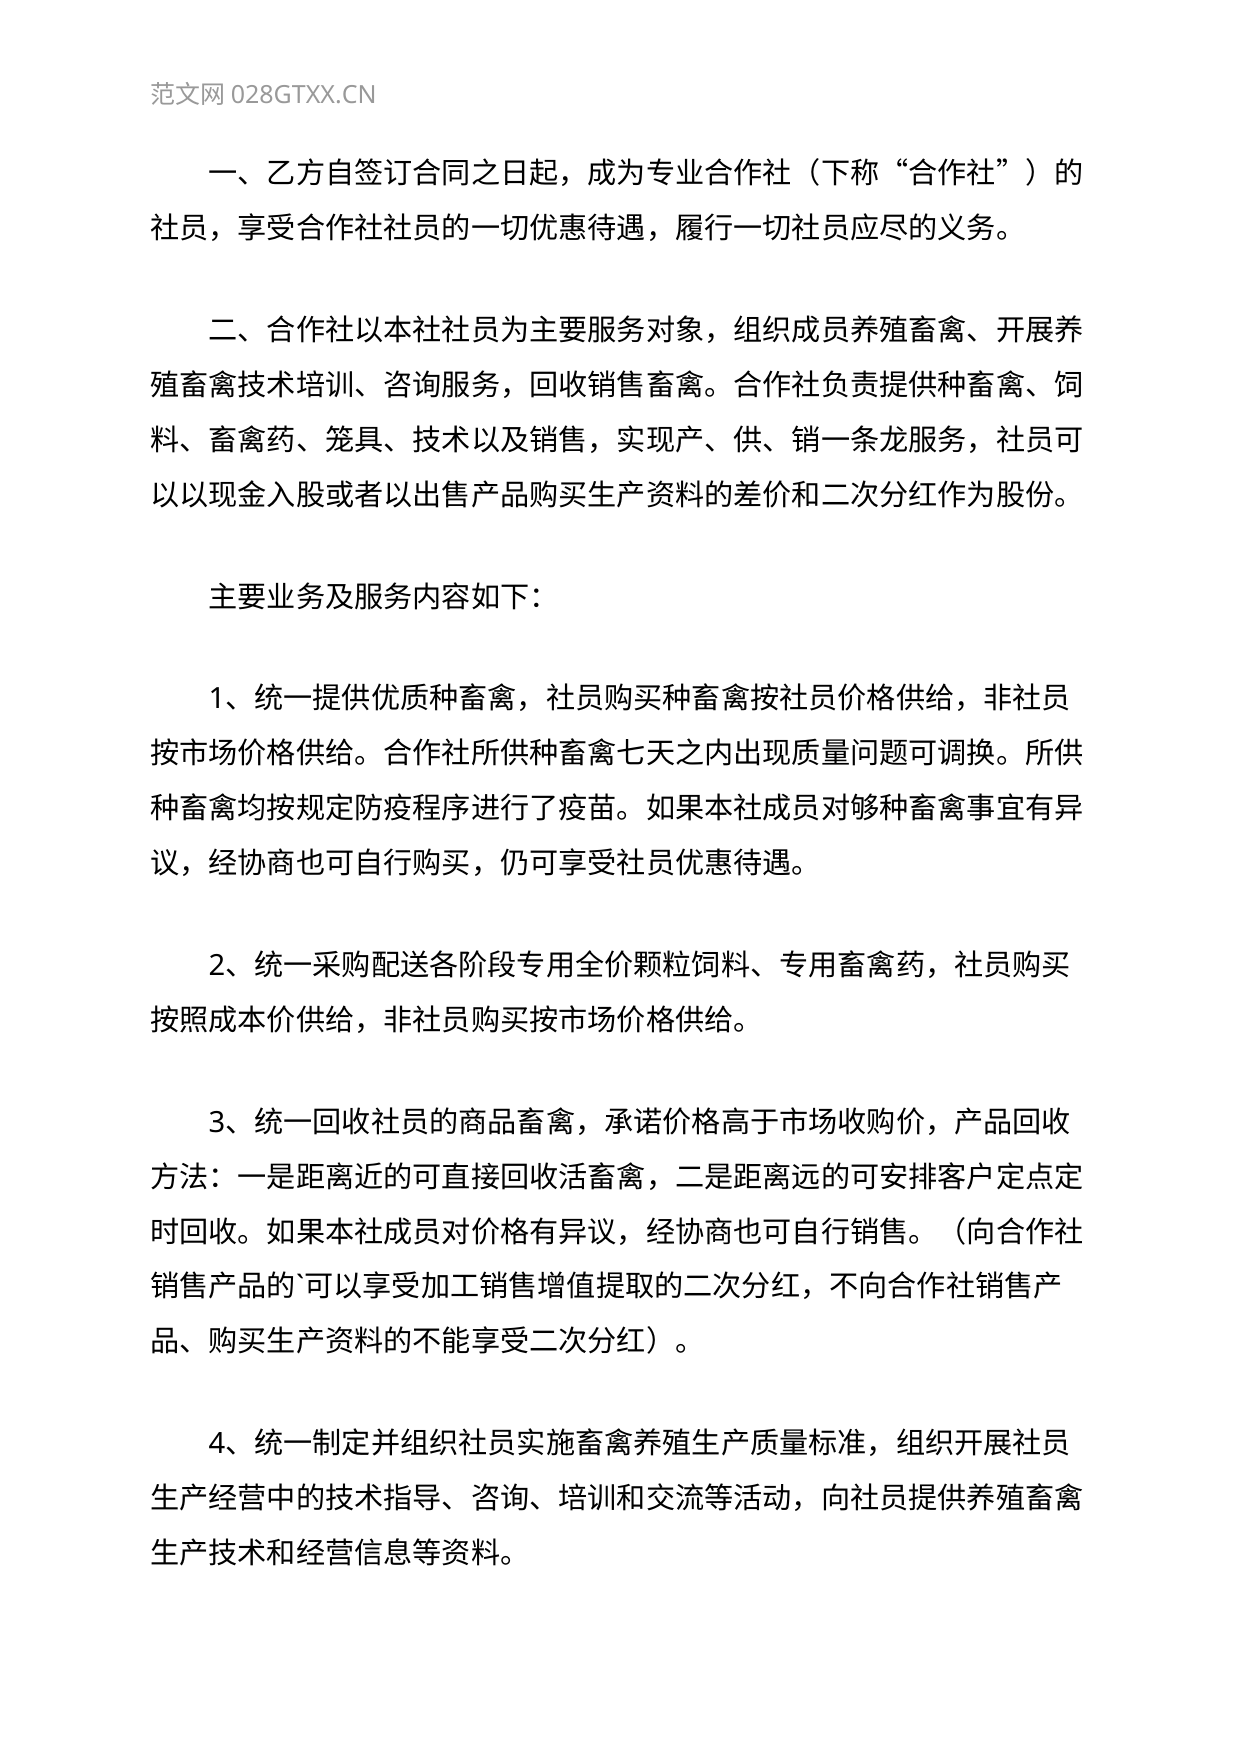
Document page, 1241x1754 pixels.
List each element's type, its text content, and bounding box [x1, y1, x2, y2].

text 1、统一提供优质种畜禽，社员购买种畜禽按社员价格供给，非社员按市场价格供给。合作社所供种畜禽七天之内出现质量问题可调换。所供种畜禽均按规定防疫程序进行了疫苗。如果本社成员对够种畜禽事宜有异议，经协商也可自行购买，仍可享受社员优惠待遇。 [150, 675, 1090, 882]
text 二、合作社以本社社员为主要服务对象，组织成员养殖畜禽、开展养殖畜禽技术培训、咨询服务，回收销售畜禽。合作社负责提供种畜禽、饲料、畜禽药、笼具、技术以及销售，实现产、供、销一条龙服务，社员可以以现金入股或者以出售产品购买生产资料的差价和二次分红作为股份。 [150, 307, 1090, 514]
text 2、统一采购配送各阶段专用全价颗粒饲料、专用畜禽药，社员购买按照成本价供给，非社员购买按市场价格供给。 [150, 941, 1090, 1039]
text 主要业务及服务内容如下： [150, 573, 1090, 615]
text 3、统一回收社员的商品畜禽，承诺价格高于市场收购价，产品回收方法：一是距离近的可直接回收活畜禽，二是距离远的可安排客户定点定时回收。如果本社成员对价格有异议，经协商也可自行销售。（向合作社销售产品的`可以享受加工销售增值提取的二次分红，不向合作社销售产品、购买生产资料的不能享受二次分红）。 [150, 1098, 1090, 1360]
text 一、乙方自签订合同之日起，成为专业合作社（下称“合作社”）的社员，享受合作社社员的一切优惠待遇，履行一切社员应尽的义务。 [150, 150, 1090, 247]
text 4、统一制定并组织社员实施畜禽养殖生产质量标准，组织开展社员生产经营中的技术指导、咨询、培训和交流等活动，向社员提供养殖畜禽生产技术和经营信息等资料。 [150, 1420, 1090, 1572]
